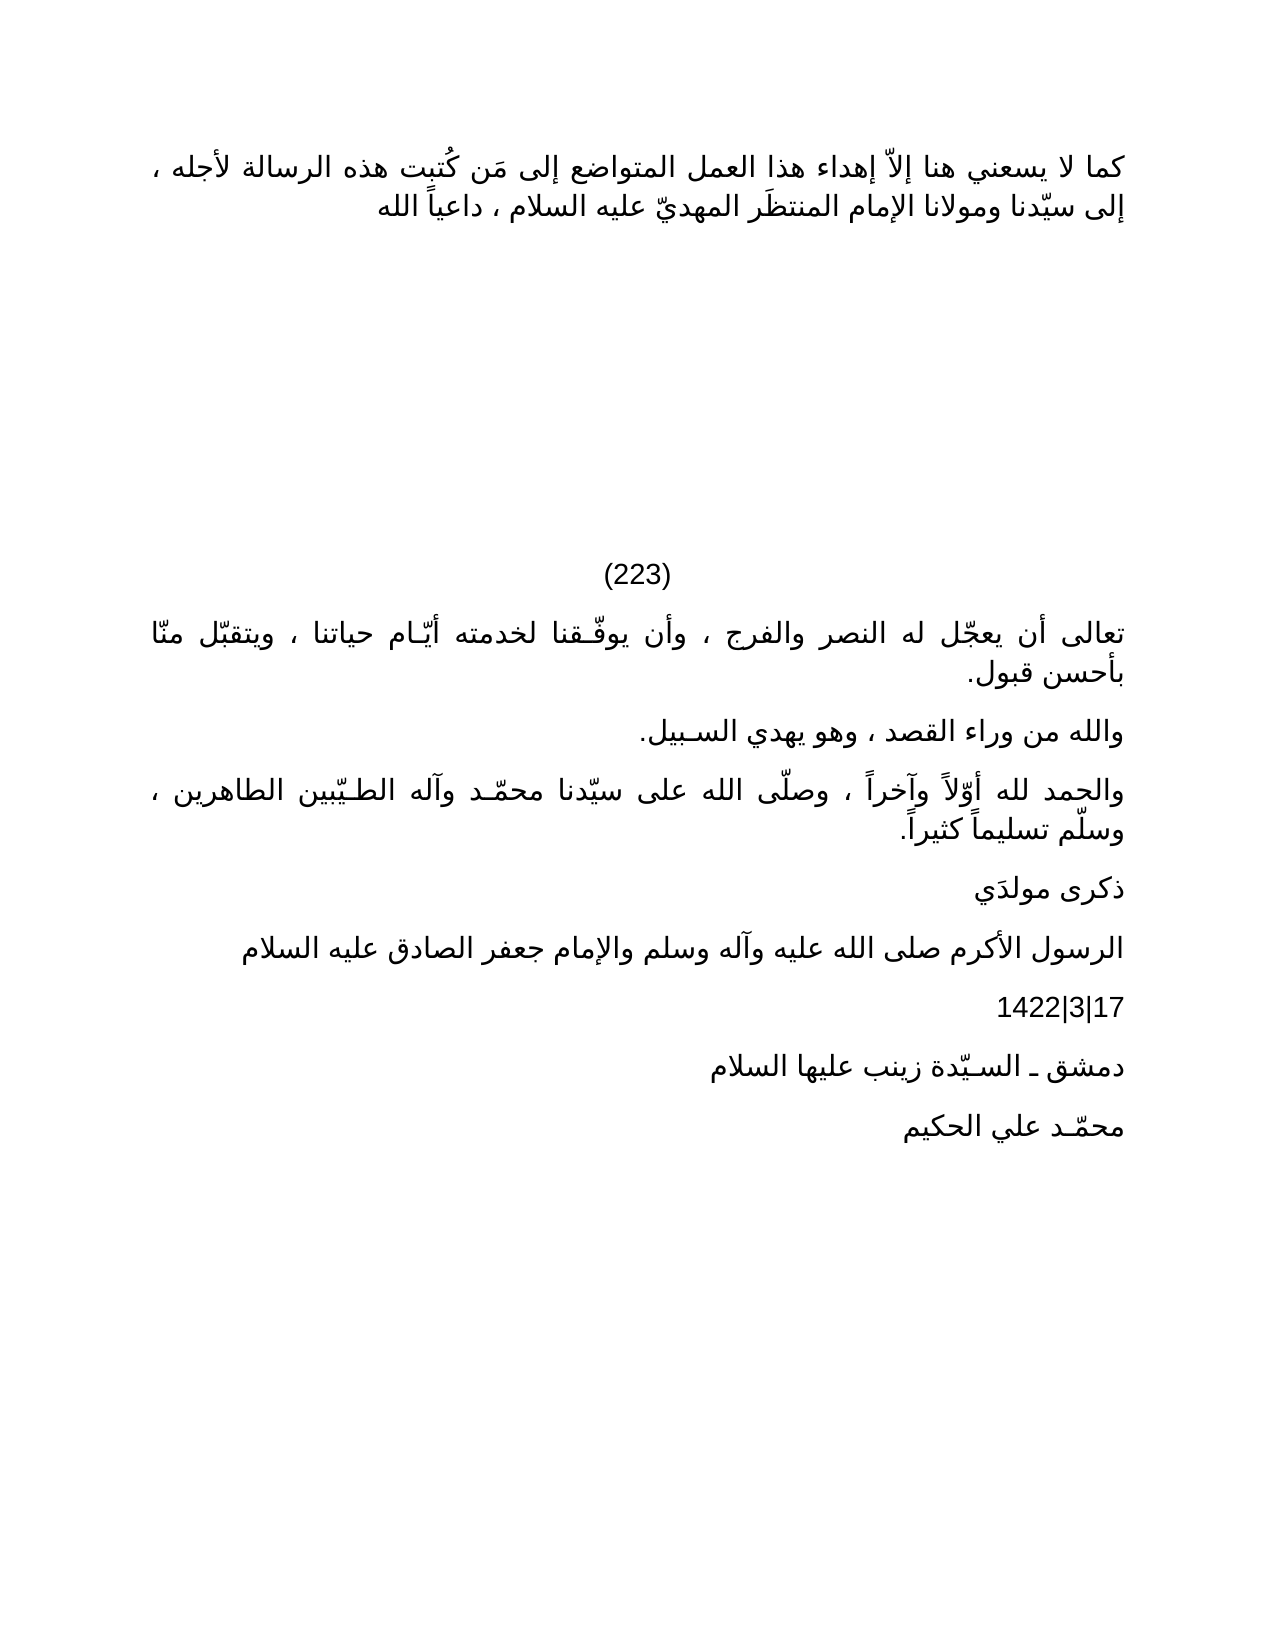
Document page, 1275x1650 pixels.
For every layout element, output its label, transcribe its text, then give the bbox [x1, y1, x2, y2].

text والحمد لله أوّلاً وآخراً ، وصلّى الله على سيّدنا محمّـد وآله الطـيّبين الطاهرين ، وسلّم تسليماً كثيراً. [150, 773, 1125, 846]
text محمّـد علي الحكيم [150, 1109, 1125, 1142]
text والله من وراء القصد ، وهو يهدي السـبيل. [150, 714, 1125, 748]
text الرسول الأكرم صلى الله عليه وآله وسلم والإمام جعفر الصادق عليه السلام [150, 931, 1125, 964]
text ذكرى مولدَي [150, 871, 1125, 905]
text كما لا يسعني هنا إلاّ إهداء هذا العمل المتواضع إلى مَن كُتبت هذه الرسالة لأجله ، إلى سيّدنا ومولانا الإمام المنتظَر المهديّ عليه السلام ، داعياً الله [150, 150, 1125, 222]
text دمشق ـ السـيّدة زينب عليها السلام [150, 1049, 1125, 1083]
text تعالى أن يعجّل له النصر والفرج ، وأن يوفّـقنا لخدمته أيّـام حياتنا ، ويتقبّل منّا بأحسن قبول. [150, 616, 1125, 688]
text 17|3|1422 [150, 990, 1125, 1024]
text (223) [150, 557, 1125, 590]
